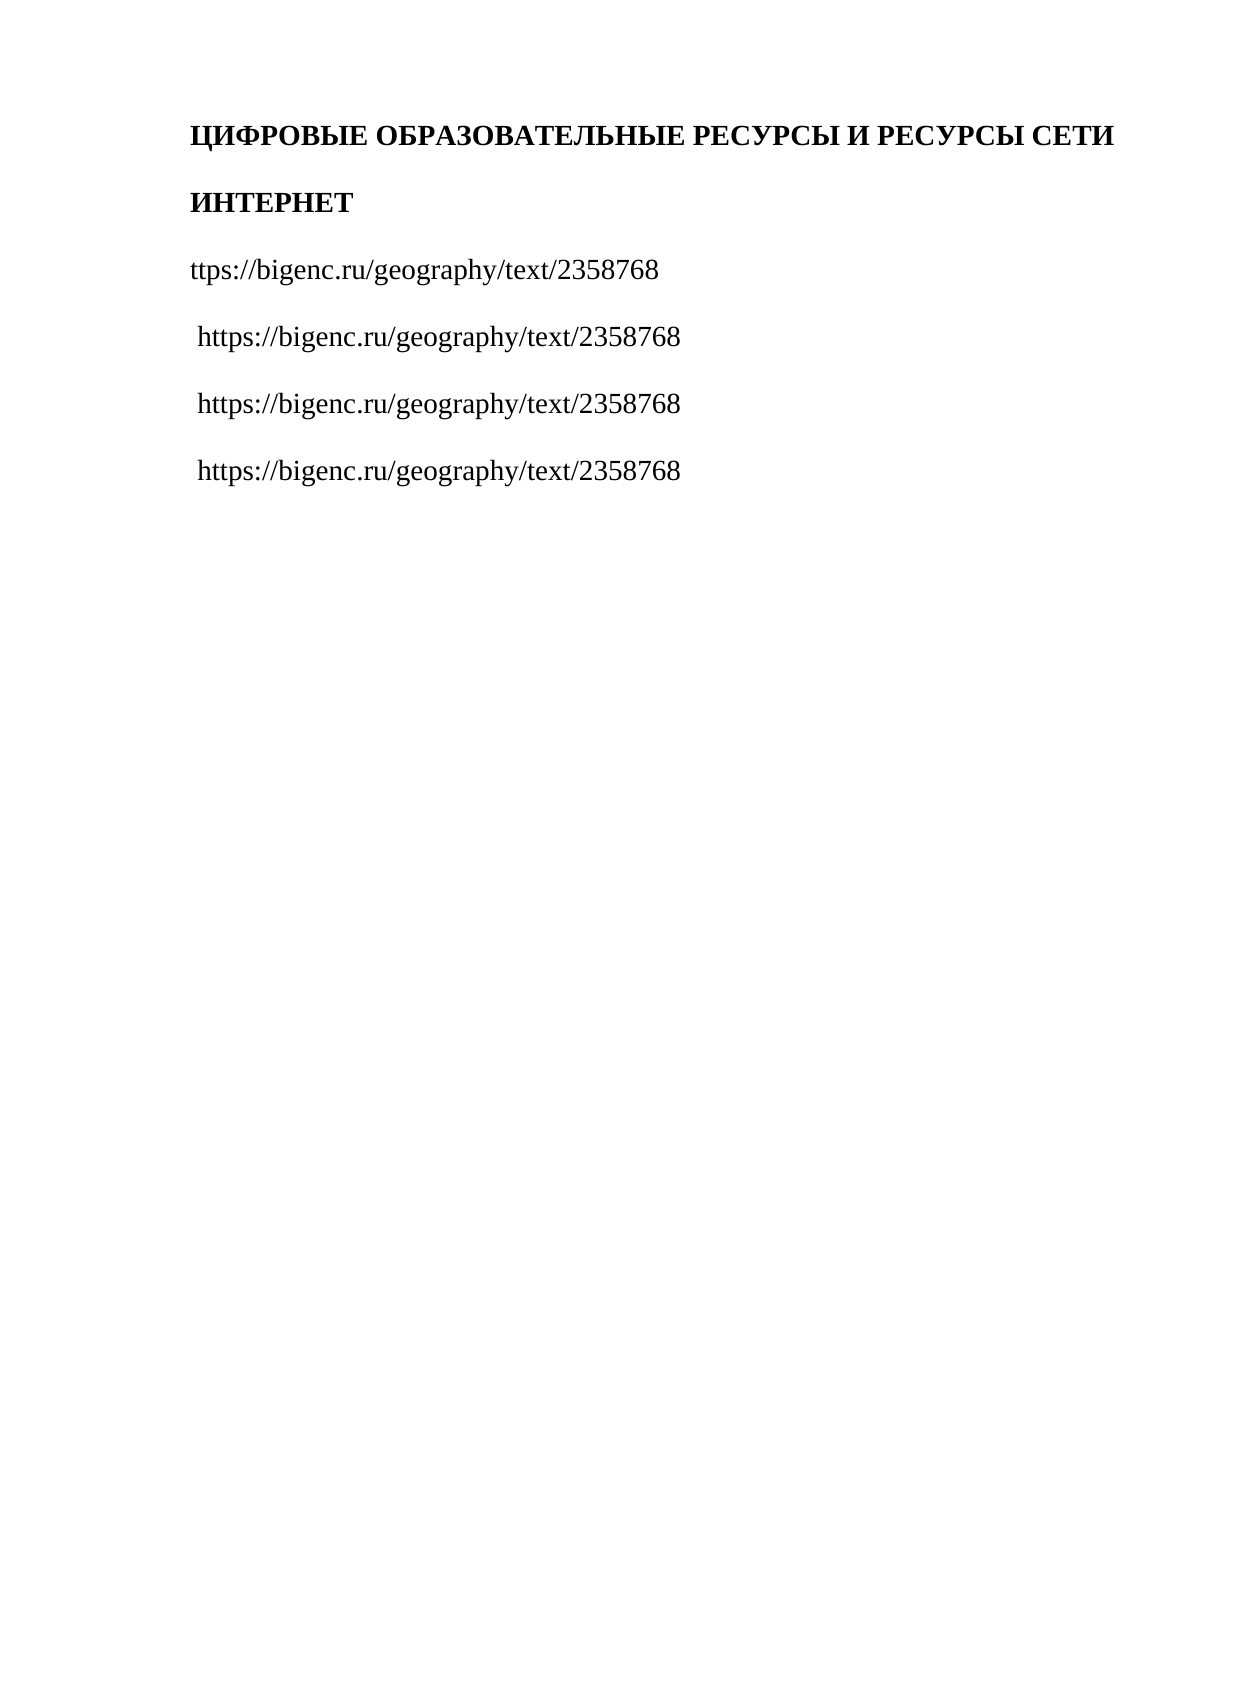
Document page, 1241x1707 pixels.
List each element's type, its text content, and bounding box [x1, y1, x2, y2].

text ttps://bigenc.ru/geography/text/2358768 https://bigenc.ru/geography/text/2358768 https://bigenc.ru/geography/text/2358768 https://bigenc.ru/geography/text/2358768 [190, 252, 1152, 543]
text ЦИФРОВЫЕ ОБРАЗОВАТЕЛЬНЫЕ РЕСУРСЫ И РЕСУРСЫ СЕТИ ИНТЕРНЕТ [190, 118, 1152, 219]
